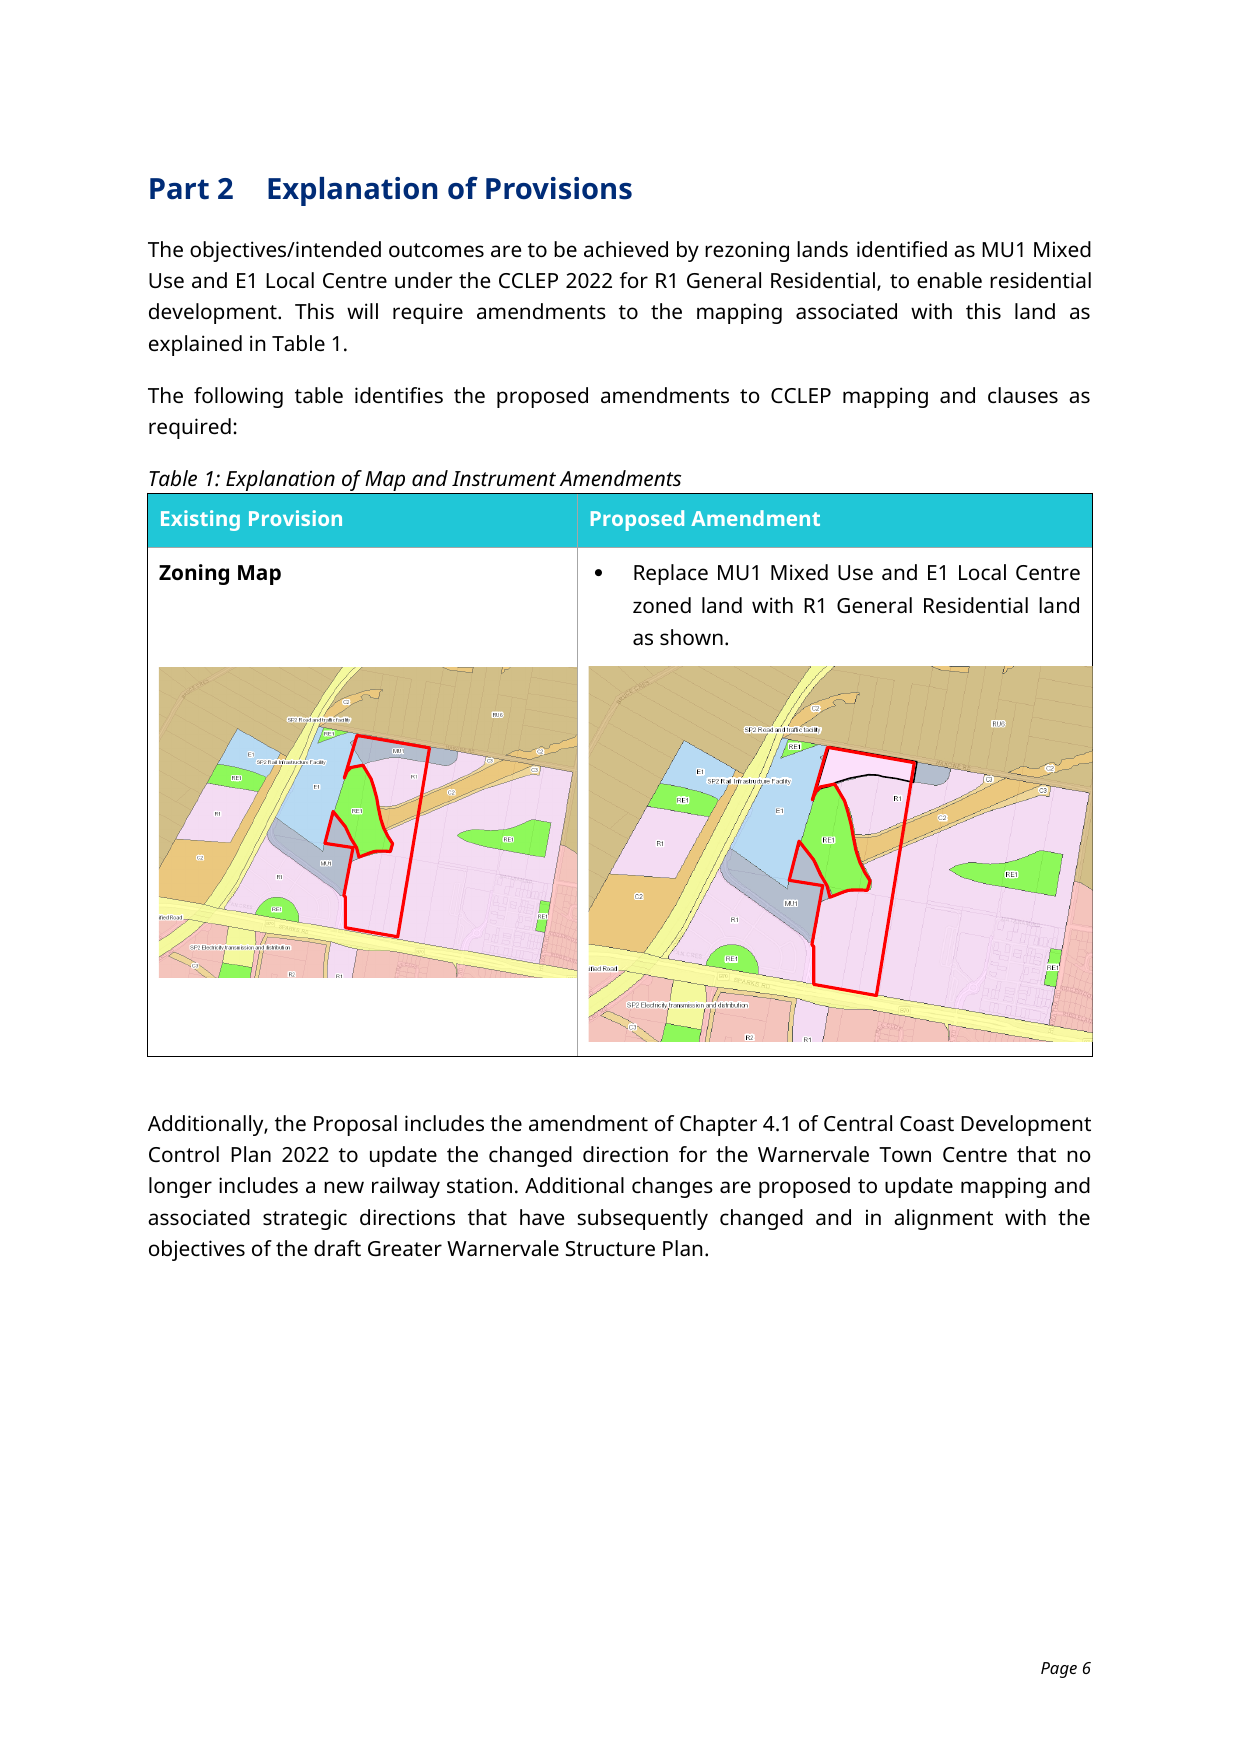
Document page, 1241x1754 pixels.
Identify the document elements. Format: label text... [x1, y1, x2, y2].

text Additionally, the Proposal includes the amendment of Chapter 4.1 of Central Coast Development Control Plan 2022 to update the changed direction for the Warnervale Town Centre that no longer includes a new railway station. Additional changes are proposed to update mapping and associated strategic directions that have subsequently changed and in alignment with the objectives of the draft Greater Warnervale Structure Plan. [148, 1109, 1092, 1263]
picture [588, 666, 1093, 1042]
table_header Existing Provision [148, 494, 577, 547]
table_header Proposed Amendment [578, 494, 1092, 547]
subtitle Part 2 Explanation of Provisions [148, 168, 1092, 208]
table_cell Zoning Map [148, 548, 577, 1056]
text The objectives/intended outcomes are to be achieved by rezoning lands identified as MU1 Mixed Use and E1 Local Centre under the CCLEP 2022 for R1 General Residential, to enable residential development. This will require amendments to the mapping associated with this land as explained in Table 1. [148, 235, 1092, 357]
table_cell Replace MU1 Mixed Use and E1 Local Centre zoned land with R1 General Residential land as shown. [578, 548, 1092, 1056]
text The following table identifies the proposed amendments to CCLEP mapping and clauses as required: [148, 381, 1092, 441]
picture [158, 667, 578, 978]
text Table 1: Explanation of Map and Instrument Amendments [148, 464, 1092, 493]
